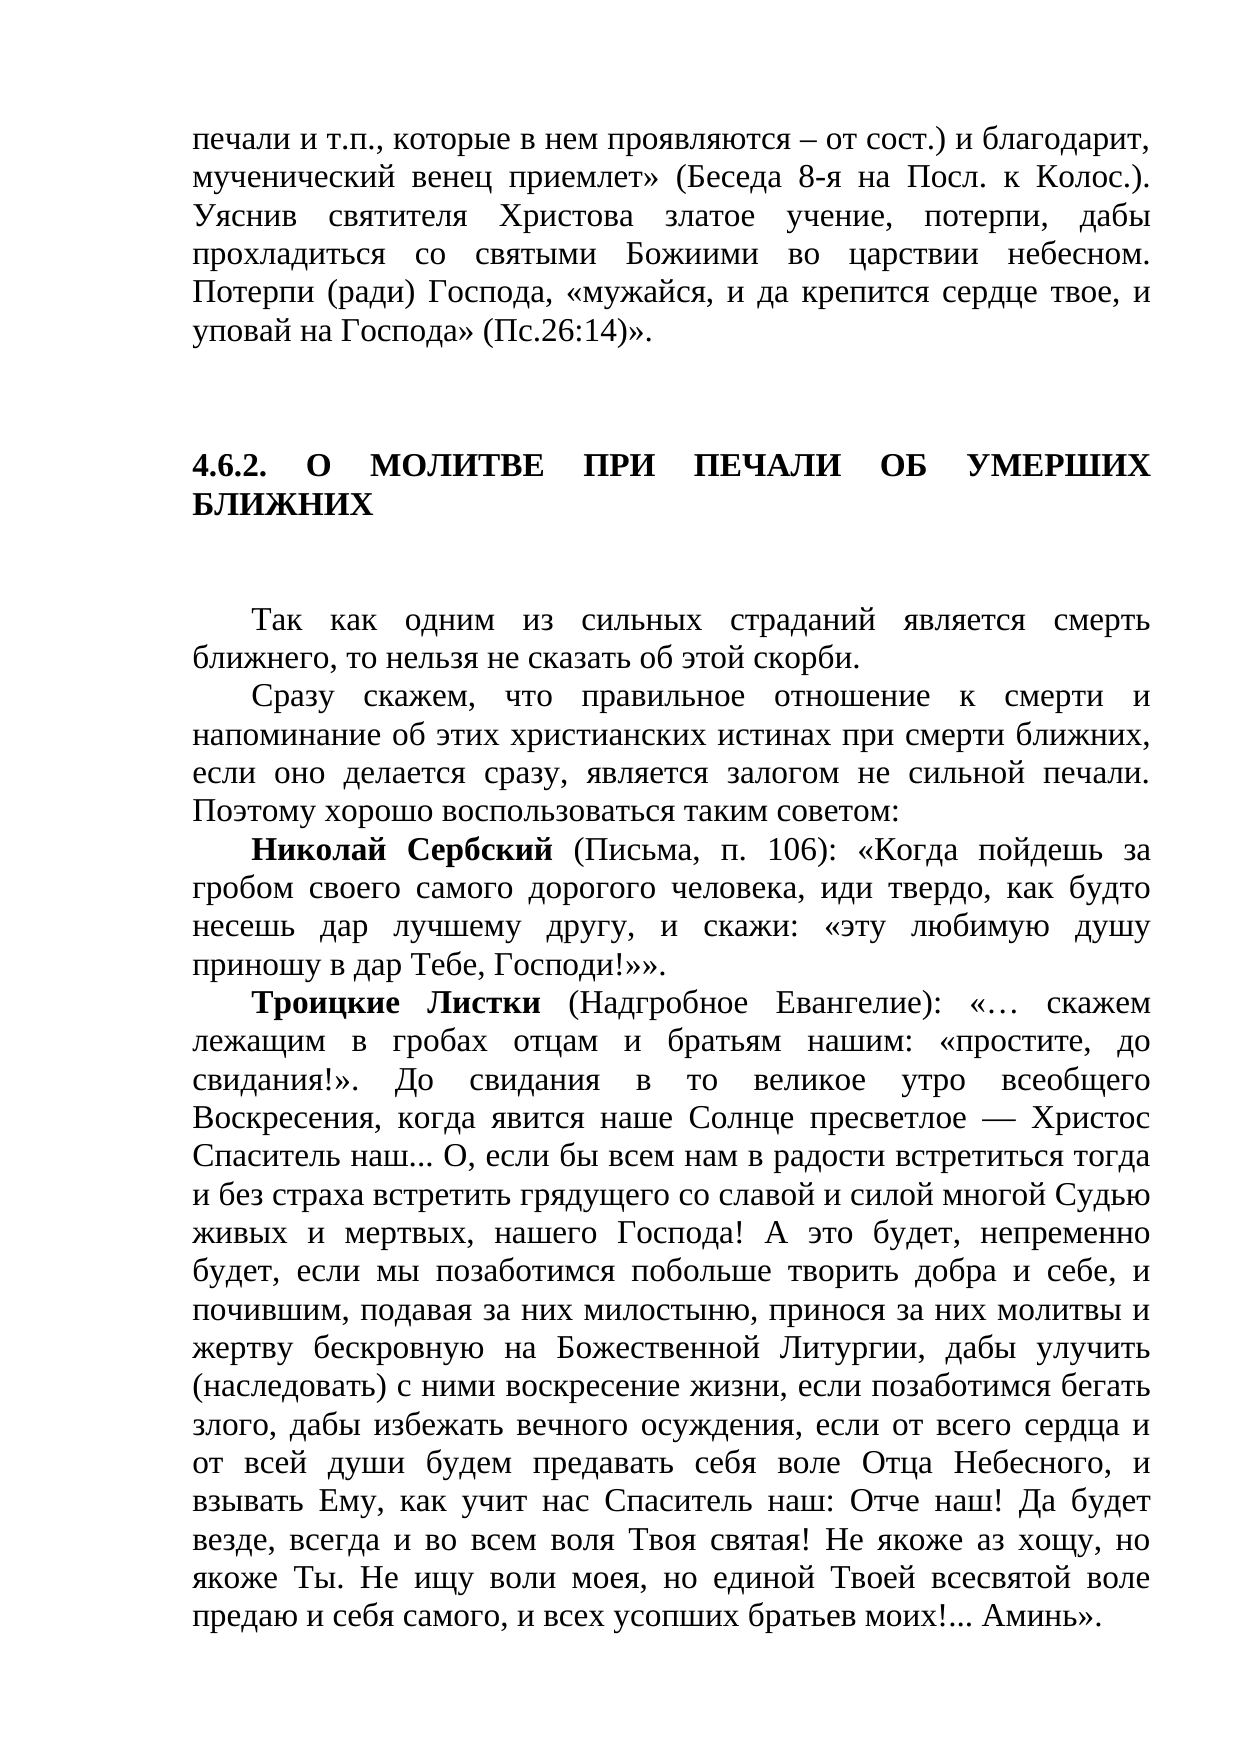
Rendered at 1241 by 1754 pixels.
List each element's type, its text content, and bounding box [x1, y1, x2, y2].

text Троицкие Листки (Надгробное Евангелие): «… скажем лежащим в гробах отцам и братьям нашим: «простите, до свидания!». До свидания в то великое утро всеобщего Воскресения, когда явится наше Солнце пресветлое — Христос Спаситель наш... О, если бы всем нам в радости встретиться тогда и без страха встретить грядущего со славой и силой многой Судью живых и мертвых, нашего Господа! А это будет, непременно будет, если мы позаботимся побольше творить добра и себе, и почившим, подавая за них милостыню, принося за них молитвы и жертву бескровную на Божественной Литургии, дабы улучить (наследовать) с ними воскресение жизни, если позаботимся бегать злого, дабы избежать вечного осуждения, если от всего сердца и от всей души будем предавать себя воле Отца Небесного, и взывать Ему, как учит нас Спаситель наш: Отче наш! Да будет везде, всегда и во всем воля Твоя святая! Не якоже аз хощу, но якоже Ты. Не ищу воли моея, но единой Твоей всесвятой воле предаю и себя самого, и всех усопших братьев моих!... Аминь». [192, 982, 1152, 1634]
subtitle 4.6.2. О МОЛИТВЕ ПРИ ПЕЧАЛИ ОБ УМЕРШИХ БЛИЖНИХ [192, 446, 1152, 522]
text Николай Сербский (Письма, п. 106): «Когда пойдешь за гробом своего самого дорогого человека, иди твердо, как будто несешь дар лучшему другу, и скажи: «эту любимую душу приношу в дар Тебе, Господи!»». [192, 829, 1152, 982]
text Сразу скажем, что правильное отношение к смерти и напоминание об этих христианских истинах при смерти ближних, если оно делается сразу, является залогом не сильной печали. Поэтому хорошо воспользоваться таким советом: [192, 676, 1152, 829]
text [192, 118, 1152, 348]
text Так как одним из сильных страданий является смерть ближнего, то нельзя не сказать об этой скорби. [192, 599, 1152, 676]
